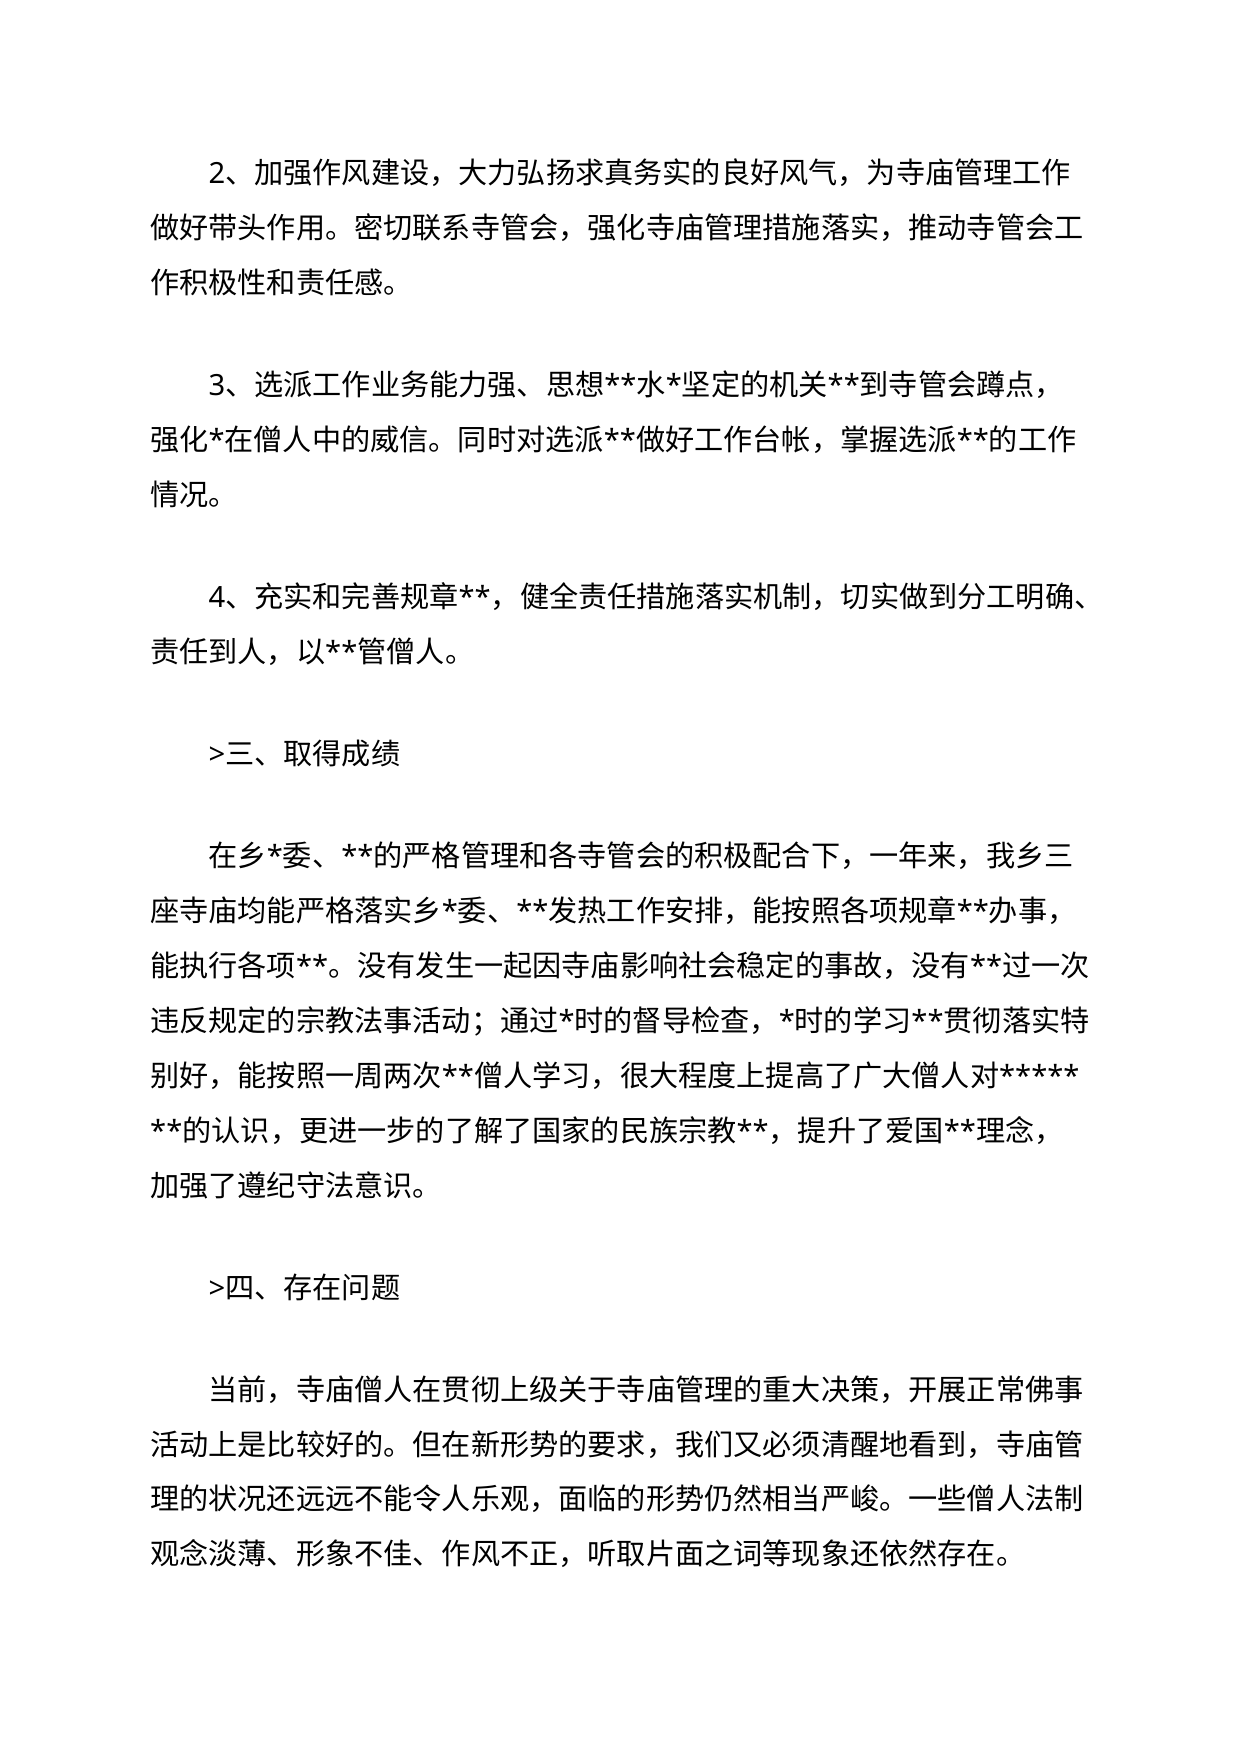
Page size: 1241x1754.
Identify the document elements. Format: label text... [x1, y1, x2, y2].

text 当前，寺庙僧人在贯彻上级关于寺庙管理的重大决策，开展正常佛事活动上是比较好的。但在新形势的要求，我们又必须清醒地看到，寺庙管理的状况还远远不能令人乐观，面临的形势仍然相当严峻。一些僧人法制观念淡薄、形象不佳、作风不正，听取片面之词等现象还依然存在。 [150, 1366, 1090, 1573]
text 2、加强作风建设，大力弘扬求真务实的良好风气，为寺庙管理工作做好带头作用。密切联系寺管会，强化寺庙管理措施落实，推动寺管会工作积极性和责任感。 [150, 150, 1090, 302]
text >四、存在问题 [150, 1264, 1090, 1307]
text >三、取得成绩 [150, 730, 1090, 773]
text 3、选派工作业务能力强、思想**水*坚定的机关**到寺管会蹲点，强化*在僧人中的威信。同时对选派**做好工作台帐，掌握选派**的工作情况。 [150, 362, 1090, 514]
text 4、充实和完善规章**，健全责任措施落实机制，切实做到分工明确、责任到人，以**管僧人。 [150, 573, 1090, 671]
text 在乡*委、**的严格管理和各寺管会的积极配合下，一年来，我乡三座寺庙均能严格落实乡*委、**发热工作安排，能按照各项规章**办事，能执行各项**。没有发生一起因寺庙影响社会稳定的事故，没有**过一次违反规定的宗教法事活动；通过*时的督导检查，*时的学习**贯彻落实特别好，能按照一周两次**僧人学习，很大程度上提高了广大僧人对*******的认识，更进一步的了解了国家的民族宗教**，提升了爱国**理念，加强了遵纪守法意识。 [150, 832, 1090, 1205]
